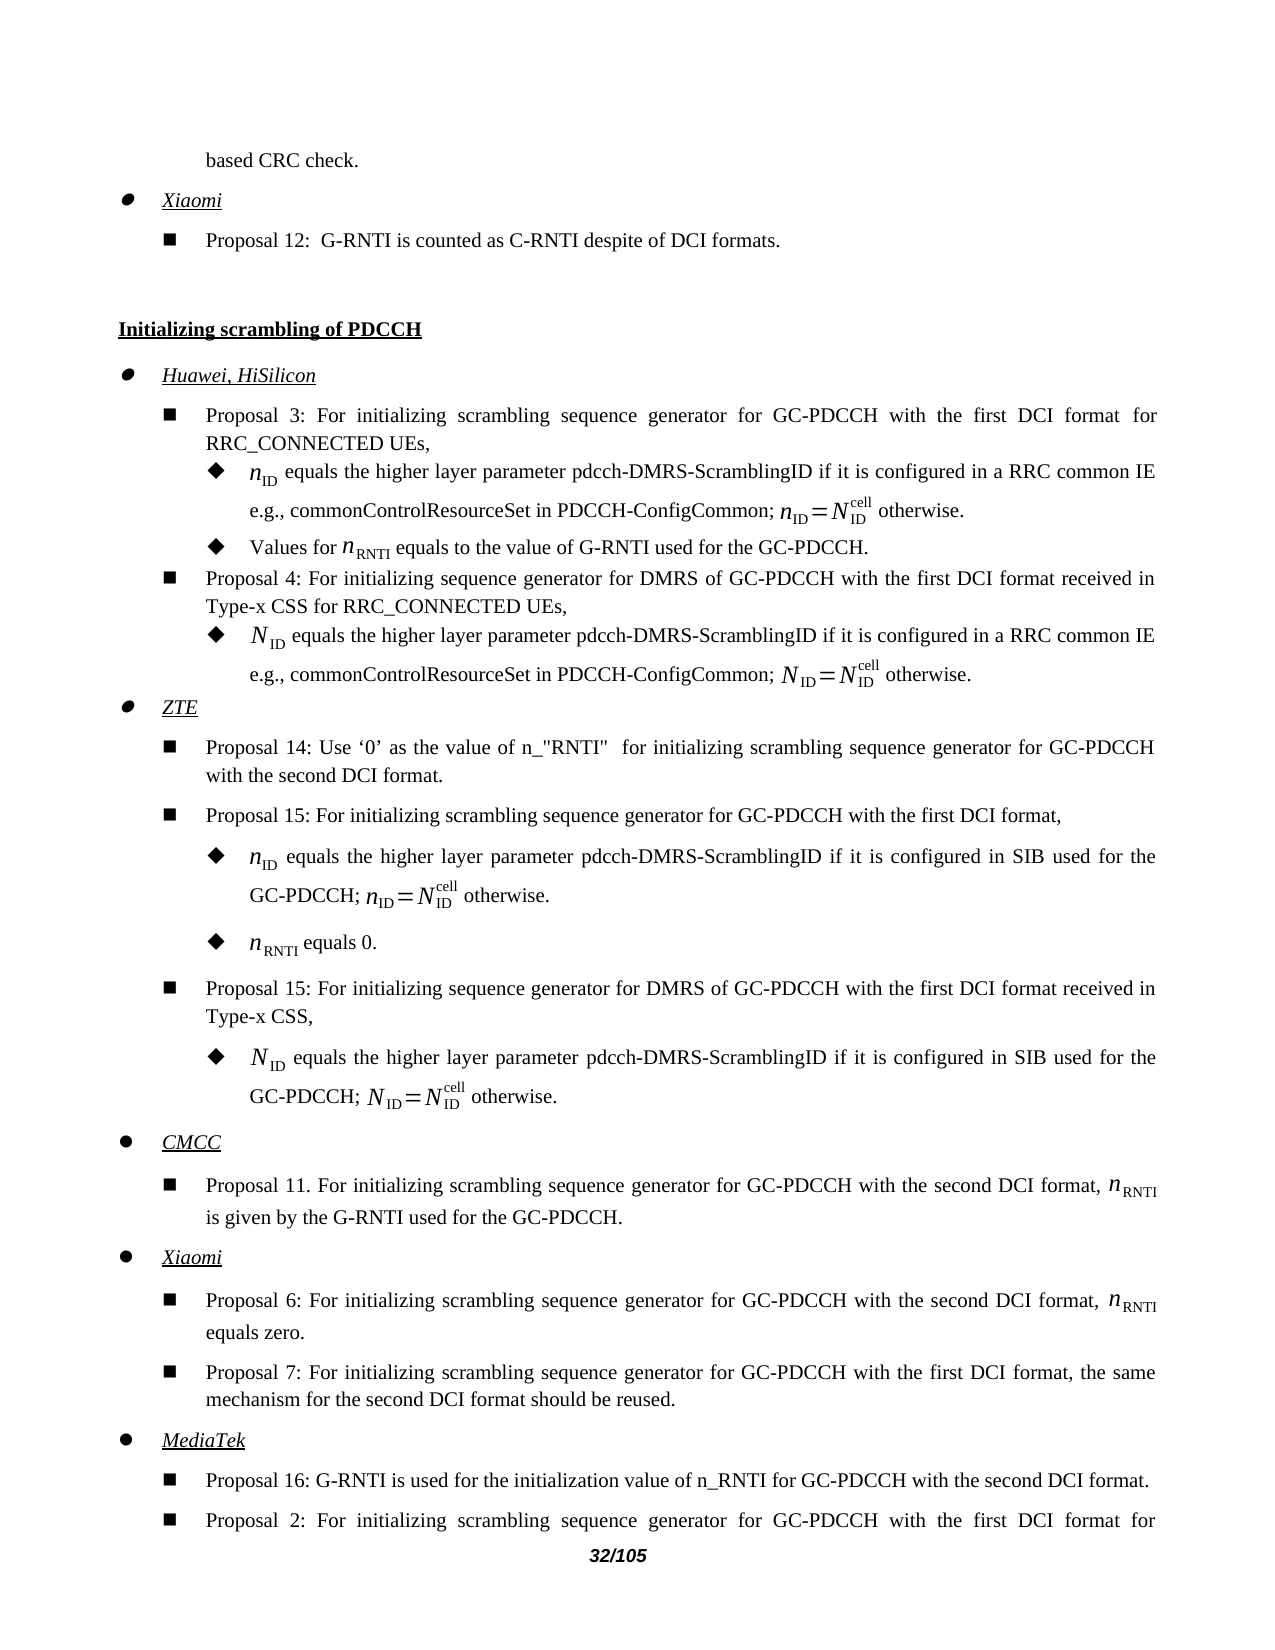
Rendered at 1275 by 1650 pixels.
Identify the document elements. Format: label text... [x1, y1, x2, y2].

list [162, 1508, 1157, 1532]
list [162, 148, 1157, 172]
list Huawei, HiSilicon [118, 363, 1157, 387]
list Proposal 12: G-RNTI is counted as C-RNTI despite of DCI formats. [162, 228, 1157, 252]
list equals the higher layer parameter pdcch-DMRS-ScramblingID if it is configured in SIB used for the GC-PDCCH; otherwise. [206, 843, 1157, 913]
subtitle Initializing scrambling of PDCCH [118, 316, 1157, 341]
list equals the higher layer parameter pdcch-DMRS-ScramblingID if it is configured in a RRC common IE e.g., commonControlResourceSet in PDCCH-ConfigCommon; otherwise. [206, 458, 1157, 528]
list Proposal 3: For initializing scrambling sequence generator for GC-PDCCH with the first DCI format for RRC_CONNECTED UEs, [162, 403, 1157, 454]
list Proposal 16: G-RNTI is used for the initialization value of n_RNTI for GC-PDCCH with the second DCI format. [162, 1468, 1157, 1492]
list ZTE [118, 695, 1157, 719]
list Proposal 6: For initializing scrambling sequence generator for GC-PDCCH with the second DCI format, equals zero. [162, 1285, 1157, 1344]
list Values for equals to the value of G-RNTI used for the GC-PDCCH. [206, 531, 1157, 563]
list equals 0. [206, 929, 1157, 960]
list MediaTek [118, 1427, 1157, 1452]
list Proposal 11. For initializing scrambling sequence generator for GC-PDCCH with the second DCI format, is given by the G-RNTI used for the GC-PDCCH. [162, 1170, 1157, 1229]
list Proposal 14: Use ‘0’ as the value of n_"RNTI" for initializing scrambling sequence generator for GC-PDCCH with the second DCI format. [162, 735, 1157, 787]
list equals the higher layer parameter pdcch-DMRS-ScramblingID if it is configured in SIB used for the GC-PDCCH; otherwise. [206, 1044, 1157, 1113]
list Proposal 4: For initializing sequence generator for DMRS of GC-PDCCH with the first DCI format received in Type-x CSS for RRC_CONNECTED UEs, [162, 566, 1157, 618]
list CMCC [118, 1129, 1157, 1154]
list Proposal 7: For initializing scrambling sequence generator for GC-PDCCH with the first DCI format, the same mechanism for the second DCI format should be reused. [162, 1360, 1157, 1411]
list Xiaomi [118, 1245, 1157, 1269]
list Proposal 15: For initializing scrambling sequence generator for GC-PDCCH with the first DCI format, [162, 803, 1157, 827]
list equals the higher layer parameter pdcch-DMRS-ScramblingID if it is configured in a RRC common IE e.g., commonControlResourceSet in PDCCH-ConfigCommon; otherwise. [206, 622, 1157, 691]
list Proposal 15: For initializing sequence generator for DMRS of GC-PDCCH with the first DCI format received in Type-x CSS, [162, 976, 1157, 1028]
list Xiaomi [118, 188, 1157, 212]
